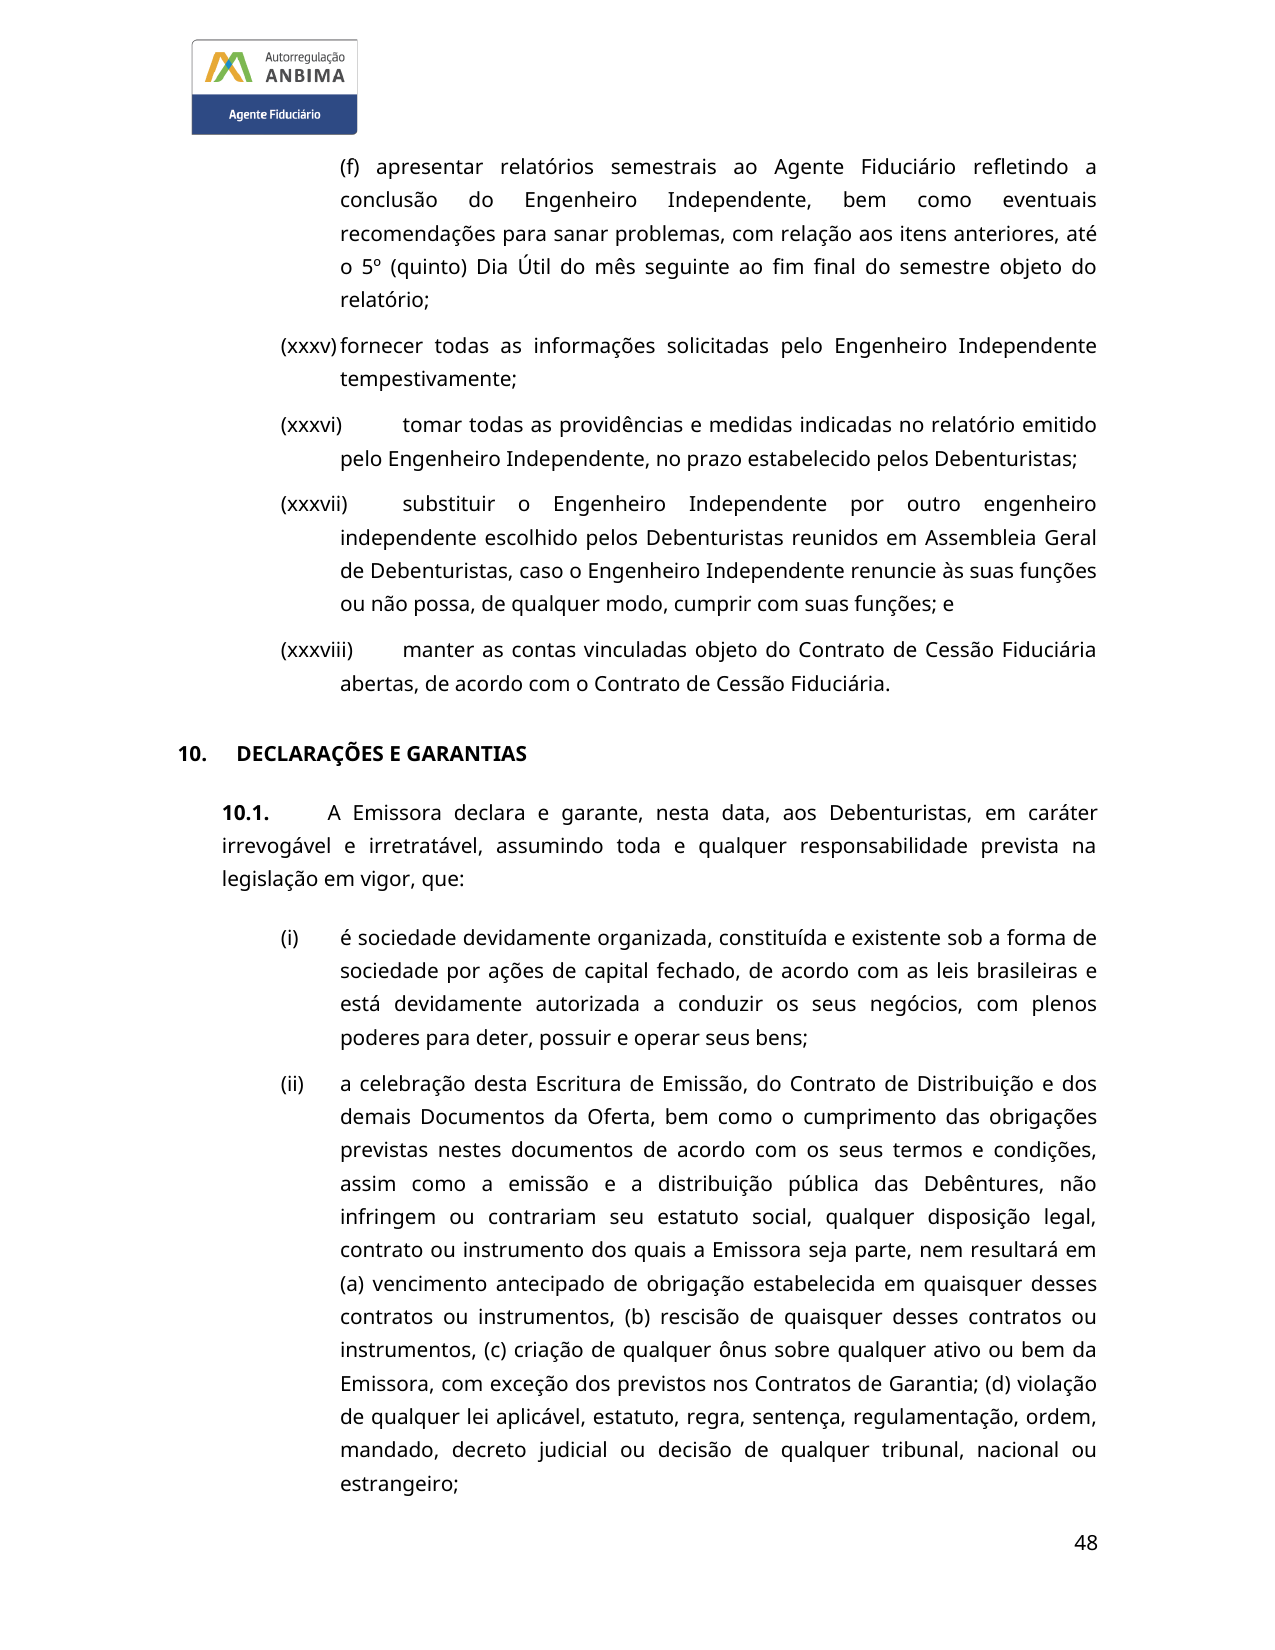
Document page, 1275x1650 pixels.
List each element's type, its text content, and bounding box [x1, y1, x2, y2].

text a celebração desta Escritura de Emissão, do Contrato de Distribuição e dos demais Documentos da Oferta, bem como o cumprimento das obrigações previstas nestes documentos de acordo com os seus termos e condições, assim como a emissão e a distribuição pública das Debêntures, não infringem ou contrariam seu estatuto social, qualquer disposição legal, contrato ou instrumento dos quais a Emissora seja parte, nem resultará em (a) vencimento antecipado de obrigação estabelecida em quaisquer desses contratos ou instrumentos, (b) rescisão de quaisquer desses contratos ou instrumentos, (c) criação de qualquer ônus sobre qualquer ativo ou bem da Emissora, com exceção dos previstos nos Contratos de Garantia; (d) violação de qualquer lei aplicável, estatuto, regra, sentença, regulamentação, ordem, mandado, decreto judicial ou decisão de qualquer tribunal, nacional ou estrangeiro; [281, 1064, 1098, 1498]
text manter as contas vinculadas objeto do Contrato de Cessão Fiduciária abertas, de acordo com o Contrato de Cessão Fiduciária. [281, 631, 1098, 698]
subtitle DECLARAÇÕES E GARANTIAS [177, 735, 1098, 768]
text é sociedade devidamente organizada, constituída e existente sob a forma de sociedade por ações de capital fechado, de acordo com as leis brasileiras e está devidamente autorizada a conduzir os seus negócios, com plenos poderes para deter, possuir e operar seus bens; [281, 918, 1098, 1052]
text substituir o Engenheiro Independente por outro engenheiro independente escolhido pelos Debenturistas reunidos em Assembleia Geral de Debenturistas, caso o Engenheiro Independente renuncie às suas funções ou não possa, de qualquer modo, cumprir com suas funções; e [281, 485, 1098, 618]
text fornecer todas as informações solicitadas pelo Engenheiro Independente tempestivamente; [281, 327, 1098, 393]
text tomar todas as providências e medidas indicadas no relatório emitido pelo Engenheiro Independente, no prazo estabelecido pelos Debenturistas; [281, 406, 1098, 473]
text A Emissora declara e garante, nesta data, aos Debenturistas, em caráter irrevogável e irretratável, assumindo toda e qualquer responsabilidade prevista na legislação em vigor, que: [222, 793, 1098, 893]
picture [191, 39, 358, 135]
